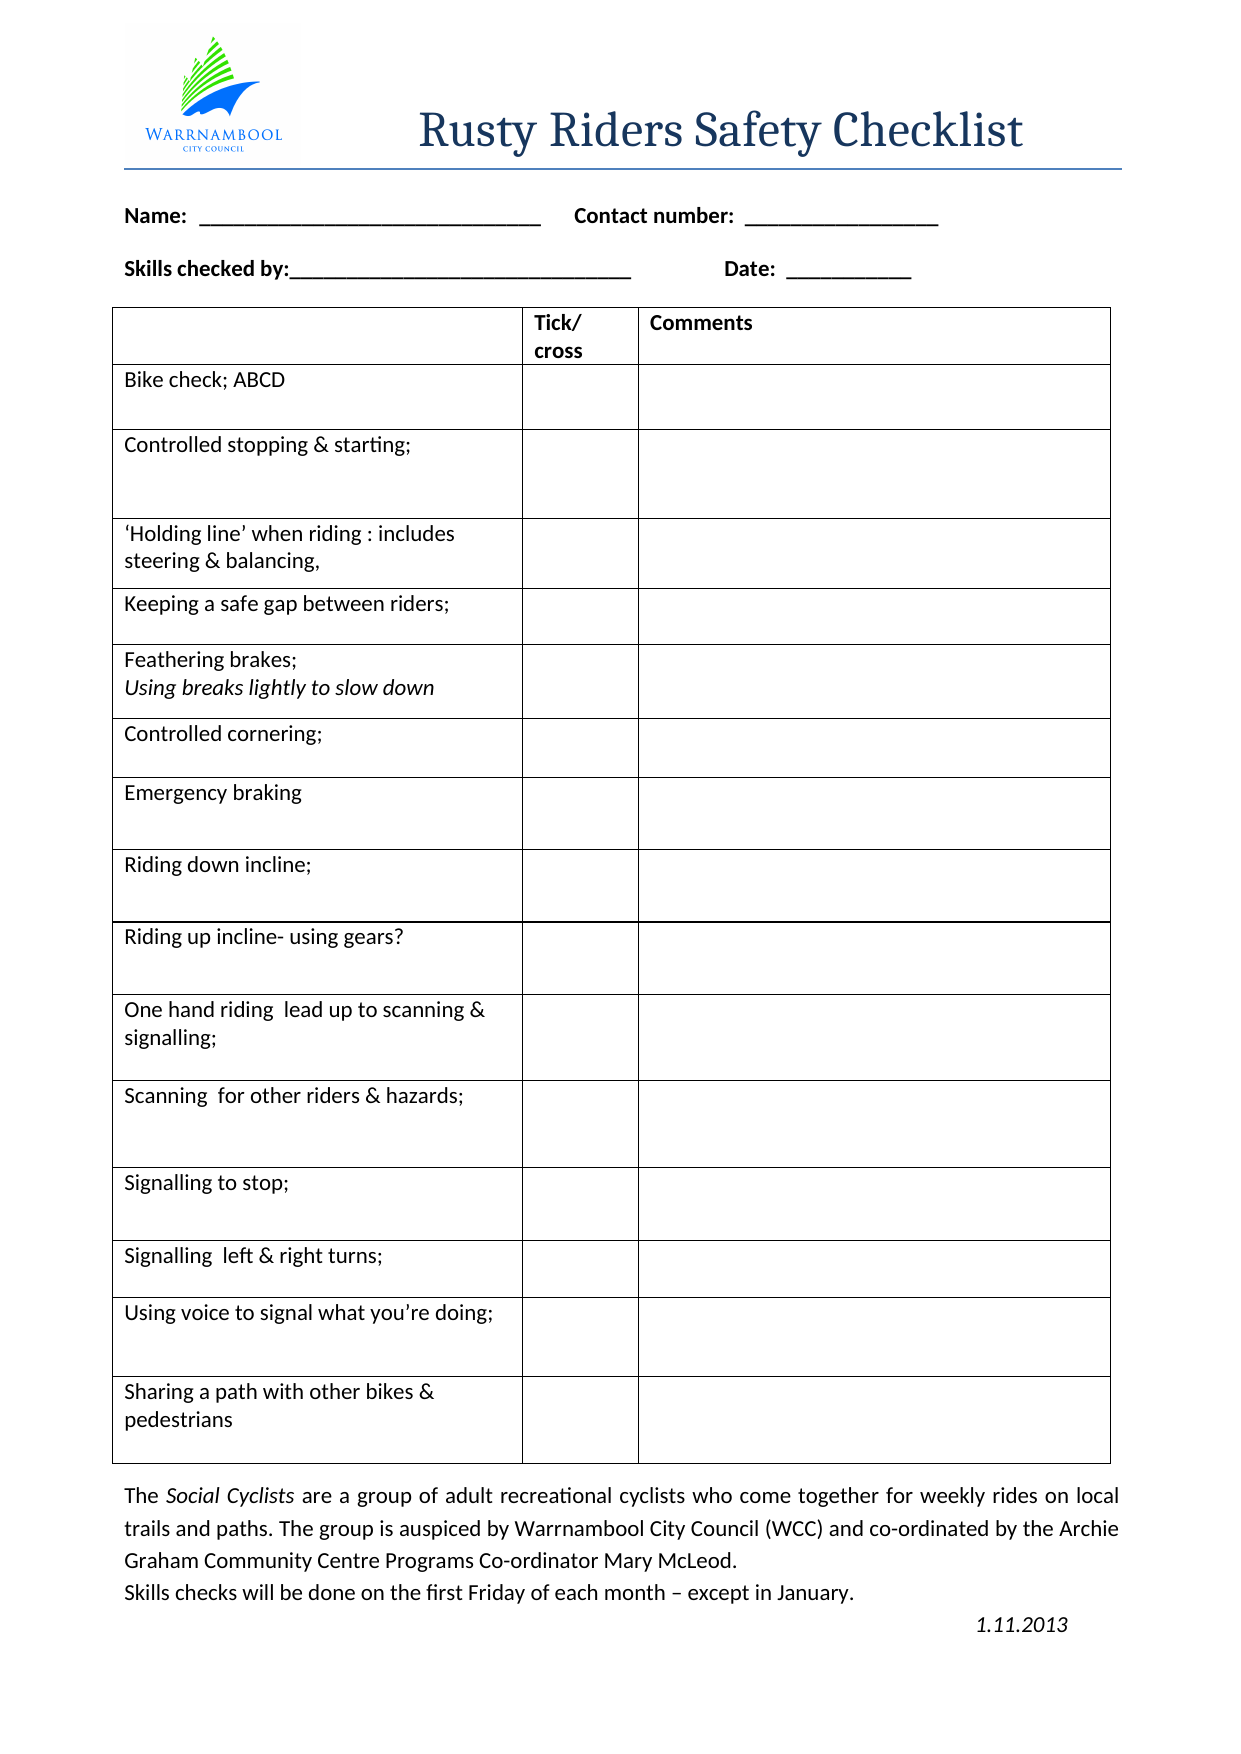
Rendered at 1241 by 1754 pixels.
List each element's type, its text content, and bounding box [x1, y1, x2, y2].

text Skills checked by:______________________________ Date: ___________ [124, 254, 1122, 282]
table_cell [639, 519, 1110, 588]
text The Social Cyclists are a group of adult recreational cyclists who come together for weekly rides on local trails and paths. The group is auspiced by Warrnambool City Council (WCC) and co-ordinated by the Archie Graham Community Centre Programs Co-ordinator Mary McLeod. [124, 1481, 1122, 1574]
picture [125, 23, 302, 102]
table_cell Scanning for other riders & hazards; [113, 1081, 522, 1167]
table_cell Bike check; ABCD [113, 365, 522, 429]
table_cell [523, 1081, 638, 1167]
table_header [113, 308, 522, 364]
table_cell [639, 719, 1110, 777]
table_cell [639, 1081, 1110, 1167]
table_cell Emergency braking [113, 778, 522, 849]
table_header Tick/cross [523, 308, 638, 364]
table_cell [523, 589, 638, 644]
table_cell Signalling to stop; [113, 1168, 522, 1240]
table_cell [639, 365, 1110, 429]
table_cell [639, 1241, 1110, 1297]
table_cell [639, 1377, 1110, 1463]
table_cell [523, 1241, 638, 1297]
table_cell Sharing a path with other bikes & pedestrians [113, 1377, 522, 1463]
table_cell [639, 430, 1110, 518]
table_cell [639, 850, 1110, 921]
table_cell [523, 1377, 638, 1463]
table_cell [523, 778, 638, 849]
table_cell Using voice to signal what you’re doing; [113, 1298, 522, 1376]
table_cell Riding up incline- using gears? [113, 923, 522, 994]
table_cell Keeping a safe gap between riders; [113, 589, 522, 644]
table_cell [523, 430, 638, 518]
table_cell [523, 995, 638, 1080]
table_cell [639, 1298, 1110, 1376]
table_cell [523, 719, 638, 777]
table_cell [639, 995, 1110, 1080]
table_cell Feathering brakes; Using breaks lightly to slow down [113, 645, 522, 718]
table_cell [639, 1168, 1110, 1240]
table_cell [523, 1168, 638, 1240]
table_cell ‘Holding line’ when riding : includes steering & balancing, [113, 519, 522, 588]
text Skills checks will be done on the first Friday of each month – except in January. [124, 1578, 1122, 1606]
table_cell [523, 365, 638, 429]
table_cell [523, 645, 638, 718]
table_cell [523, 519, 638, 588]
table_cell Riding down incline; [113, 850, 522, 921]
table_cell Controlled stopping & starting; [113, 430, 522, 518]
table_cell [523, 850, 638, 921]
text Name: ______________________________ Contact number: _________________ [124, 201, 1122, 229]
table_cell [639, 645, 1110, 718]
table_cell Controlled cornering; [113, 719, 522, 777]
title Rusty Riders Safety Checklist [124, 102, 1122, 168]
table_cell [523, 1298, 638, 1376]
table_cell [639, 778, 1110, 849]
table_cell [639, 923, 1110, 994]
table_cell One hand riding lead up to scanning & signalling; [113, 995, 522, 1080]
table_cell [639, 589, 1110, 644]
text 1.11.2013 [124, 1610, 1122, 1638]
table_header Comments [639, 308, 1110, 364]
table_cell Signalling left & right turns; [113, 1241, 522, 1297]
table_cell [523, 923, 638, 994]
